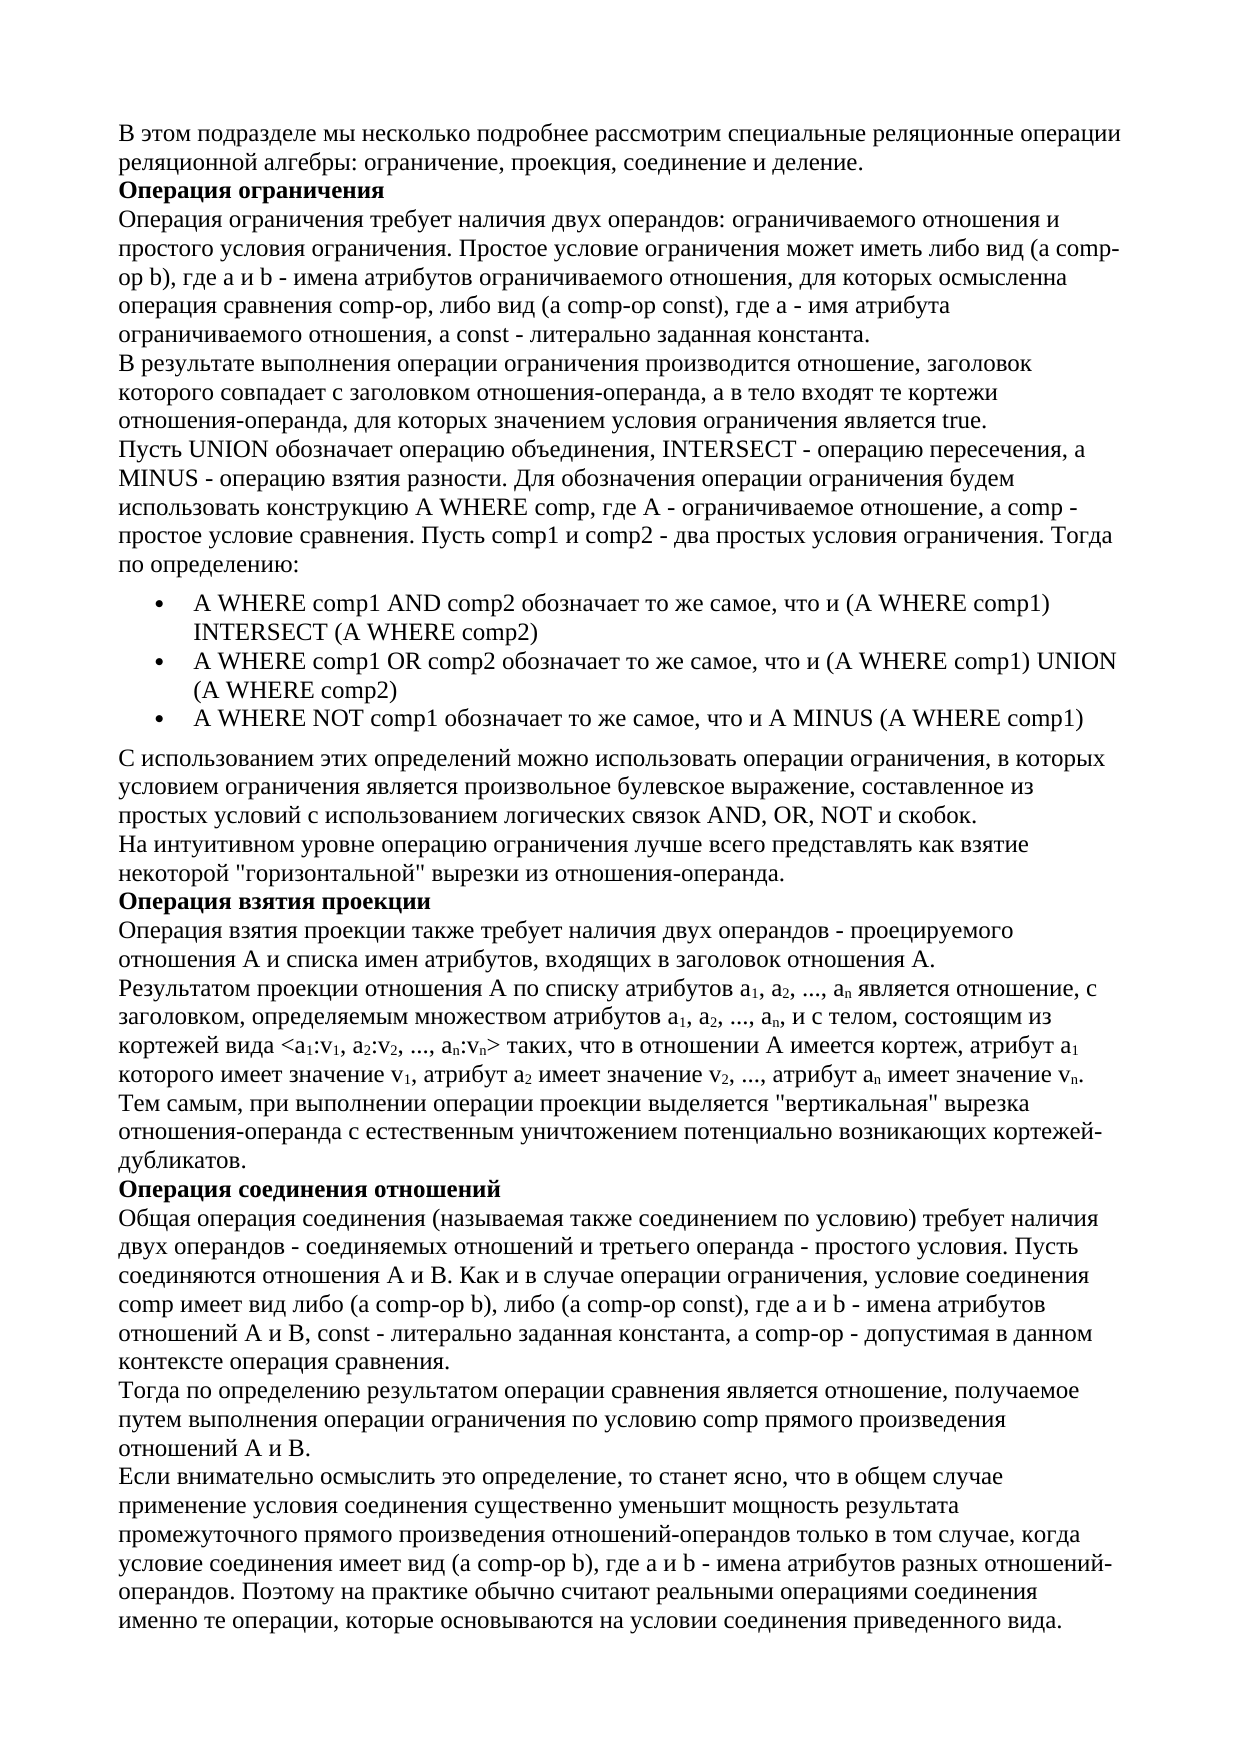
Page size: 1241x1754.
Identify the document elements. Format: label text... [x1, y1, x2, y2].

text Операция ограничения требует наличия двух операндов: ограничиваемого отношения и простого условия ограничения. Простое условие ограничения может иметь либо вид (a comp-op b), где а и b - имена атрибутов ограничиваемого отношения, для которых осмысленна операция сравнения comp-op, либо вид (a comp-op const), где a - имя атрибута ограничиваемого отношения, а const - литерально заданная константа. [118, 204, 1122, 348]
text В результате выполнения операции ограничения производится отношение, заголовок которого совпадает с заголовком отношения-операнда, а в тело входят те кортежи отношения-операнда, для которых значением условия ограничения является true. [118, 348, 1122, 434]
text Операция взятия проекции также требует наличия двух операндов - проецируемого отношения A и списка имен атрибутов, входящих в заголовок отношения A. [118, 915, 1122, 973]
text На интуитивном уровне операцию ограничения лучше всего представлять как взятие некоторой "горизонтальной" вырезки из отношения-операнда. [118, 829, 1122, 886]
text С использованием этих определений можно использовать операции ограничения, в которых условием ограничения является произвольное булевское выражение, составленное из простых условий с использованием логических связок AND, OR, NOT и скобок. [118, 743, 1122, 829]
text Если внимательно осмыслить это определение, то станет ясно, что в общем случае применение условия соединения существенно уменьшит мощность результата промежуточного прямого произведения отношений-операндов только в том случае, когда условие соединения имеет вид (a comp-op b), где a и b - имена атрибутов разных отношений-операндов. Поэтому на практике обычно считают реальными операциями соединения именно те операции, которые основываются на условии соединения приведенного вида. [118, 1461, 1122, 1634]
text Тогда по определению результатом операции сравнения является отношение, получаемое путем выполнения операции ограничения по условию comp прямого произведения отношений A и B. [118, 1375, 1122, 1461]
list A WHERE NOT comp1 обозначает то же самое, что и A MINUS (A WHERE comp1) [156, 703, 1122, 732]
text Операция взятия проекции [118, 886, 1122, 915]
list A WHERE comp1 OR comp2 обозначает то же самое, что и (A WHERE comp1) UNION (A WHERE comp2) [156, 646, 1122, 703]
text Операция ограничения [118, 176, 1122, 204]
list A WHERE comp1 AND comp2 обозначает то же самое, что и (A WHERE comp1) INTERSECT (A WHERE comp2) [156, 588, 1122, 646]
text Пусть UNION обозначает операцию объединения, INTERSECT - операцию пересечения, а MINUS - операцию взятия разности. Для обозначения операции ограничения будем использовать конструкцию A WHERE comp, где A - ограничиваемое отношение, а comp - простое условие сравнения. Пусть comp1 и comp2 - два простых условия ограничения. Тогда по определению: [118, 434, 1122, 578]
text Операция соединения отношений [118, 1174, 1122, 1203]
text Общая операция соединения (называемая также соединением по условию) требует наличия двух операндов - соединяемых отношений и третьего операнда - простого условия. Пусть соединяются отношения A и B. Как и в случае операции ограничения, условие соединения comp имеет вид либо (a comp-op b), либо (a comp-op const), где a и b - имена атрибутов отношений A и B, const - литерально заданная константа, а comp-op - допустимая в данном контексте операция сравнения. [118, 1203, 1122, 1375]
text Результатом проекции отношения A по списку атрибутов a1, a2, ..., an является отношение, с заголовком, определяемым множеством атрибутов a1, a2, ..., an, и с телом, состоящим из кортежей вида <a1:v1, a2:v2, ..., an:vn> таких, что в отношении A имеется кортеж, атрибут a1 которого имеет значение v1, атрибут a2 имеет значение v2, ..., атрибут an имеет значение vn. Тем самым, при выполнении операции проекции выделяется "вертикальная" вырезка отношения-операнда с естественным уничтожением потенциально возникающих кортежей-дубликатов. [118, 973, 1122, 1174]
text В этом подразделе мы несколько подробнее рассмотрим специальные реляционные операции реляционной алгебры: ограничение, проекция, соединение и деление. [118, 118, 1122, 176]
